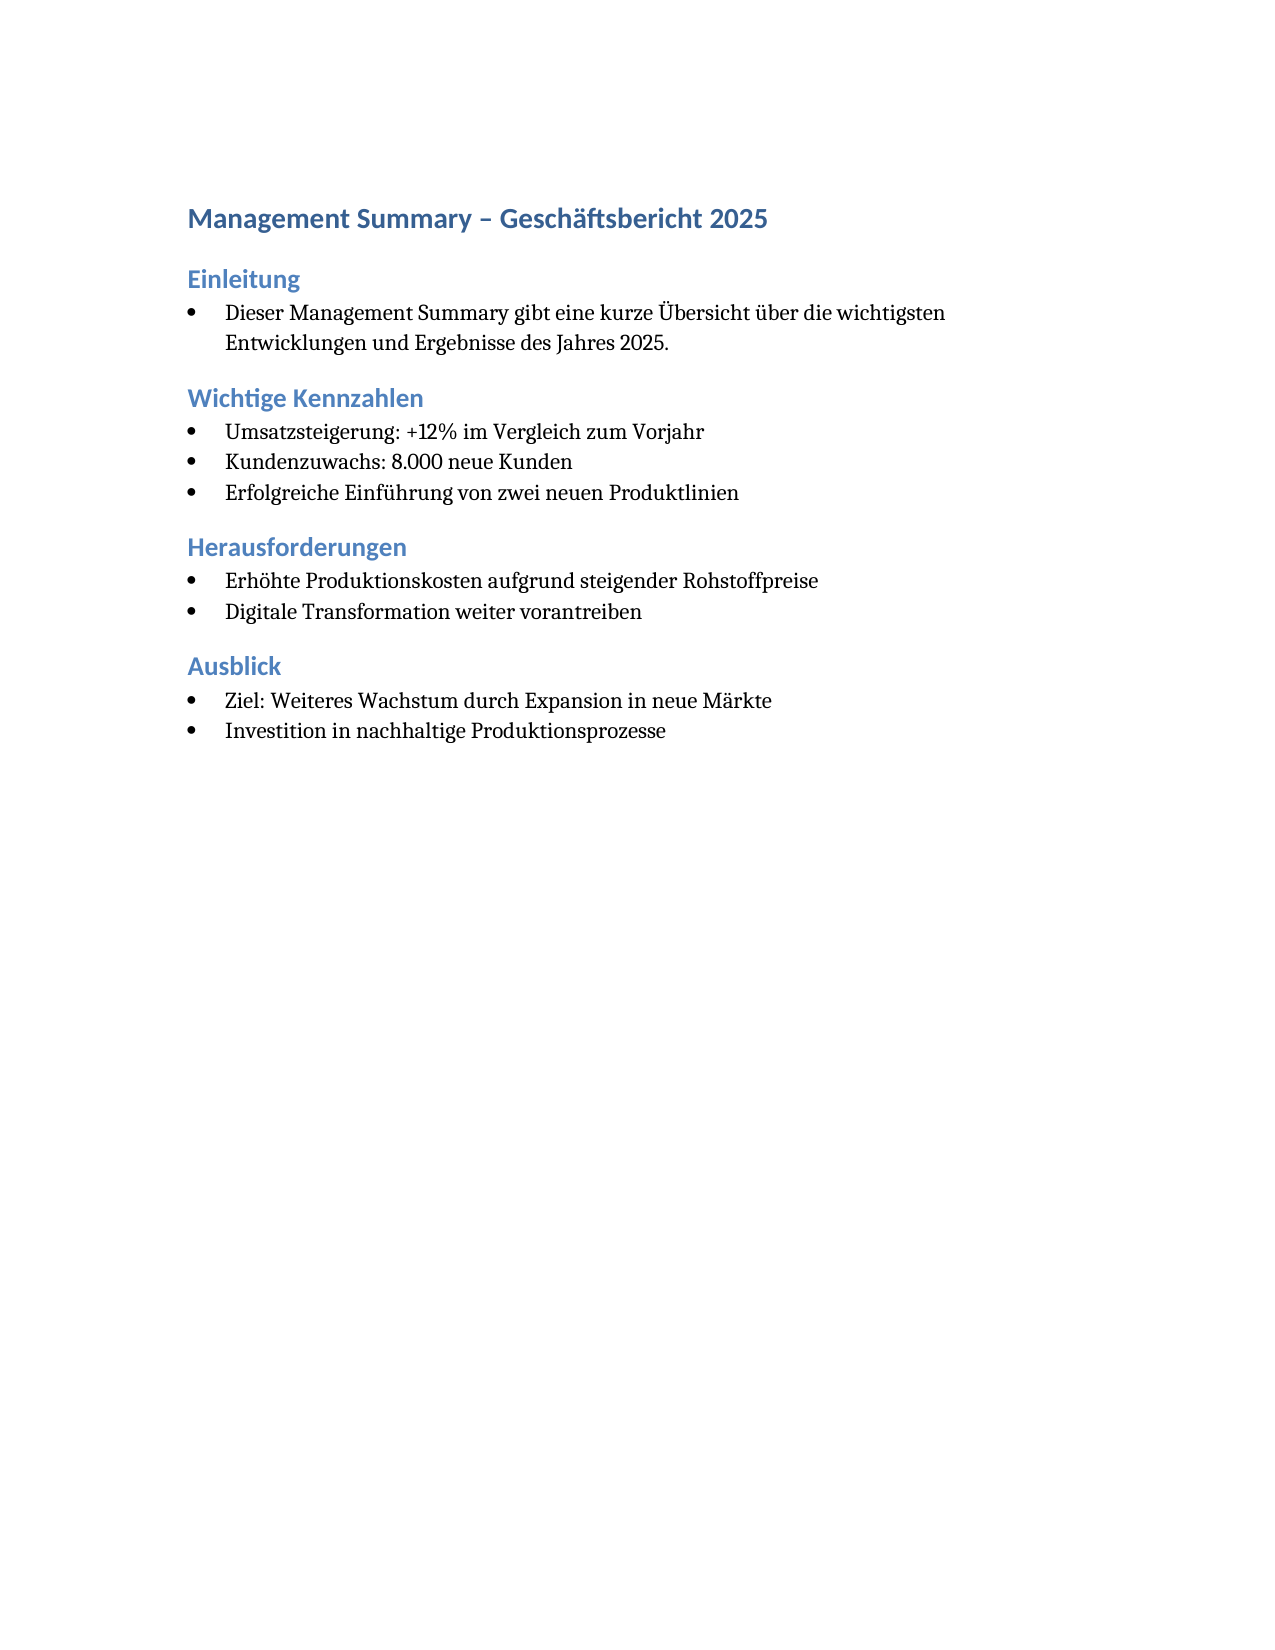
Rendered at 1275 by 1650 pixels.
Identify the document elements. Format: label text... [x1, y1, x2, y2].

list Investition in nachhaltige Produktionsprozesse [187, 718, 1087, 744]
list Ziel: Weiteres Wachstum durch Expansion in neue Märkte [187, 687, 1087, 714]
list Umsatzsteigerung: +12% im Vergleich zum Vorjahr [187, 419, 1087, 445]
list Digitale Transformation weiter vorantreiben [187, 598, 1087, 625]
subtitle Wichtige Kennzahlen [187, 381, 1087, 414]
list Erfolgreiche Einführung von zwei neuen Produktlinien [187, 479, 1087, 506]
subtitle Einleitung [187, 262, 1087, 295]
subtitle Management Summary – Geschäftsbericht 2025 [187, 200, 1087, 236]
subtitle Ausblick [187, 649, 1087, 682]
list Erhöhte Produktionskosten aufgrund steigender Rohstoffpreise [187, 568, 1087, 594]
list Dieser Management Summary gibt eine kurze Übersicht über die wichtigsten Entwicklungen und Ergebnisse des Jahres 2025. [187, 300, 1087, 356]
subtitle Herausforderungen [187, 530, 1087, 563]
list Kundenzuwachs: 8.000 neue Kunden [187, 449, 1087, 475]
